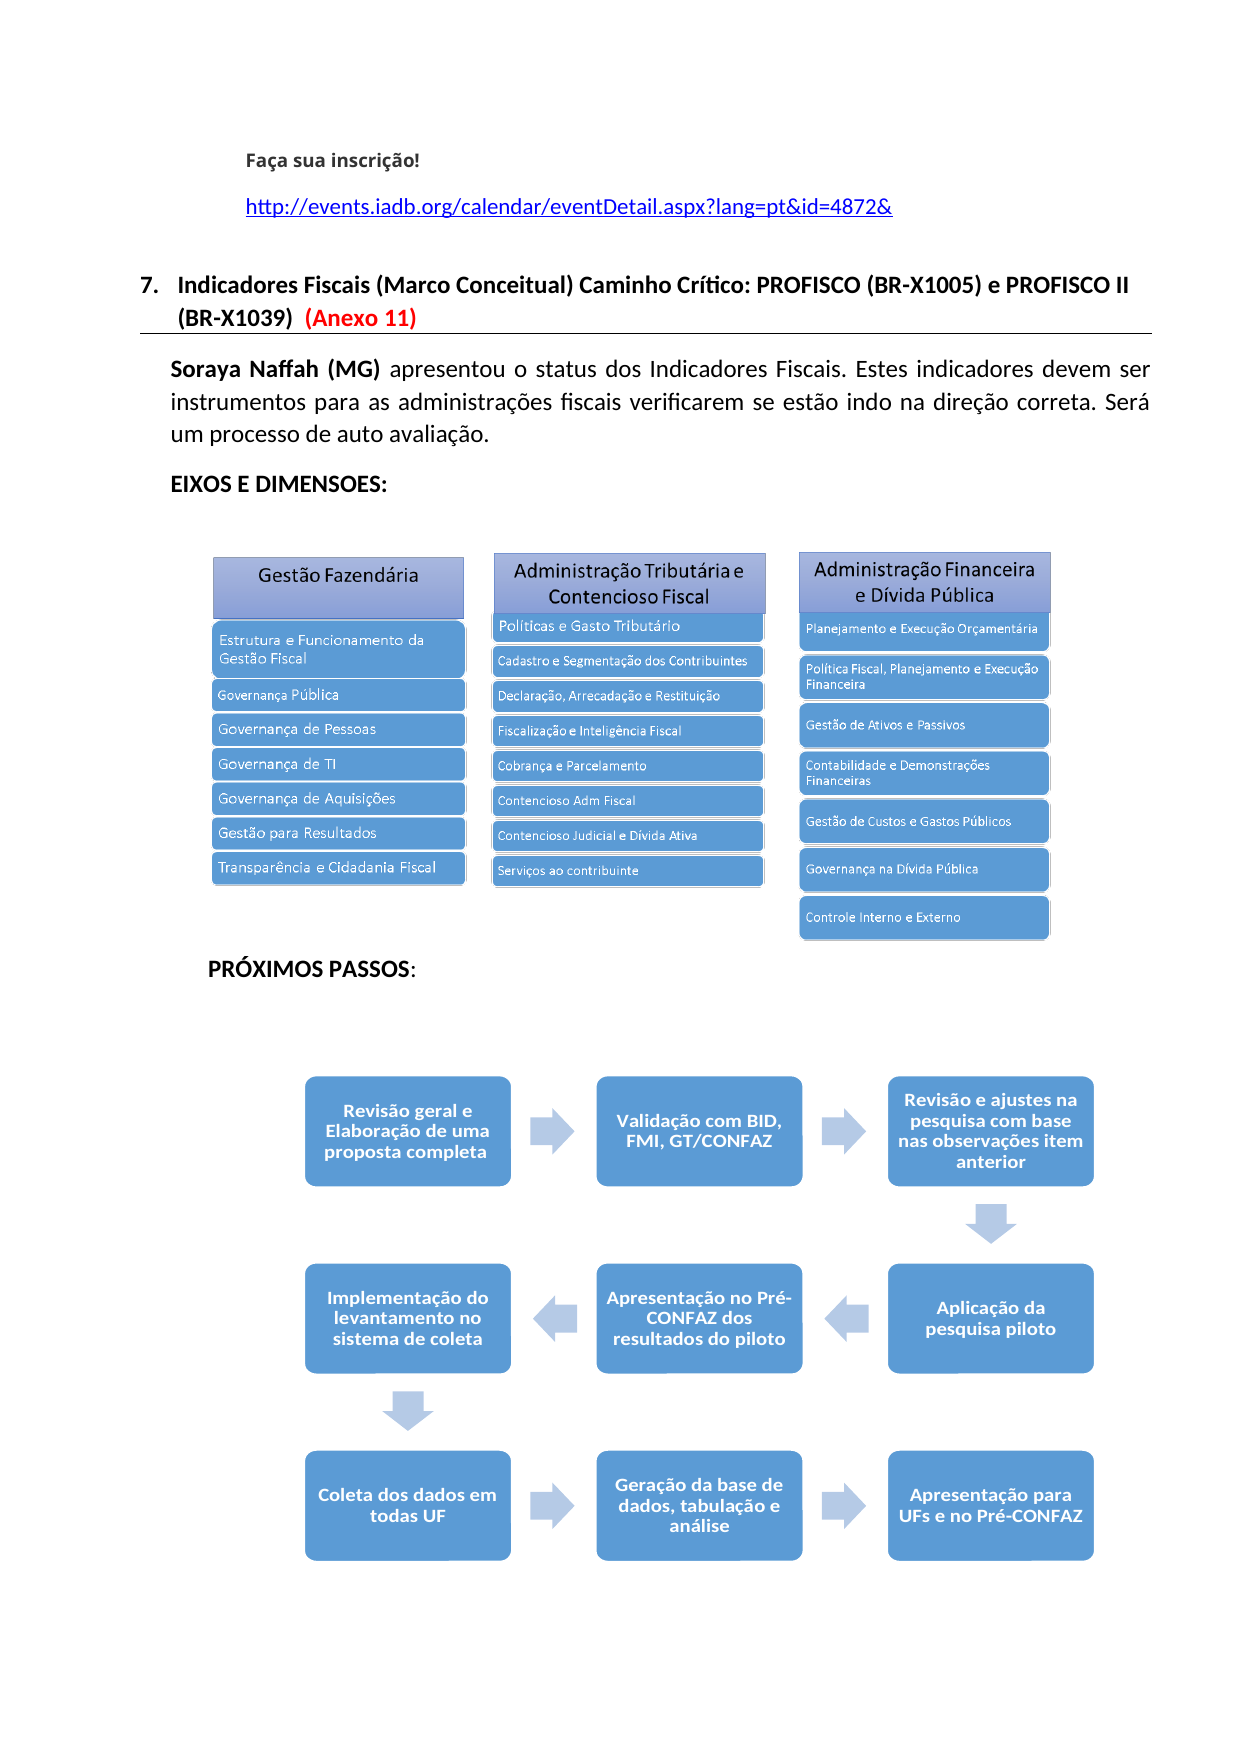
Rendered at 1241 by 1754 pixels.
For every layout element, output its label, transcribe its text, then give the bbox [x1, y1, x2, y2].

text Faça sua inscrição! [245, 148, 1152, 173]
text Soraya Naffah (MG) apresentou o status dos Indicadores Fiscais. Estes indicadores devem ser instrumentos para as administrações fiscais verificarem se estão indo na direção correta. Será um processo de auto avaliação. [170, 353, 1152, 449]
text EIXOS E DIMENSOES: [170, 468, 1152, 499]
picture [207, 548, 1053, 953]
list PRÓXIMOS PASSOS: [208, 953, 1152, 983]
list Indicadores Fiscais (Marco Conceitual) Caminho Crítico: PROFISCO (BR-X1005) e PROFISCO II (BR-X1039) (Anexo 11) [140, 269, 1152, 333]
text http://events.iadb.org/calendar/eventDetail.aspx?lang=pt&id=4872& [245, 192, 1152, 220]
